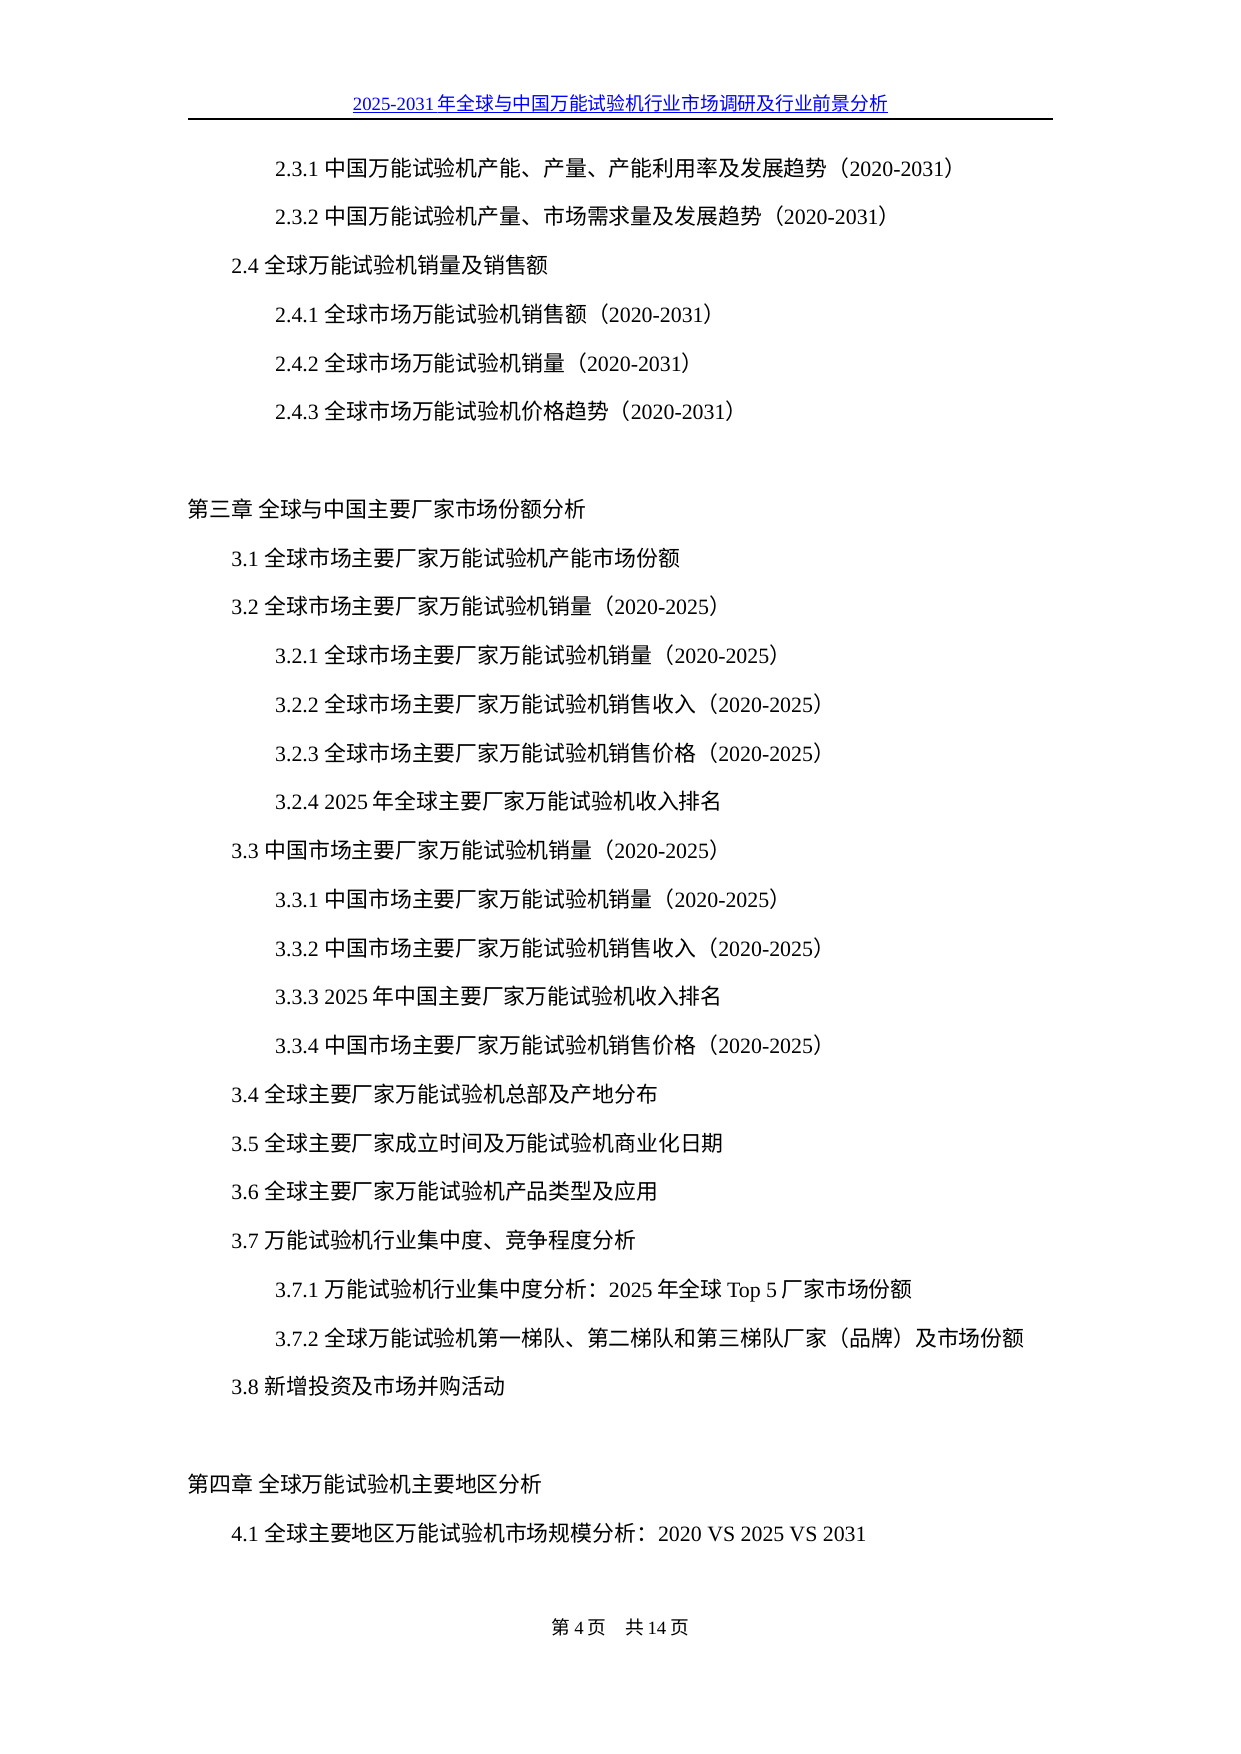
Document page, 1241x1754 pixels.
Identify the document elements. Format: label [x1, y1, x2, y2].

text [187, 150, 1053, 1548]
